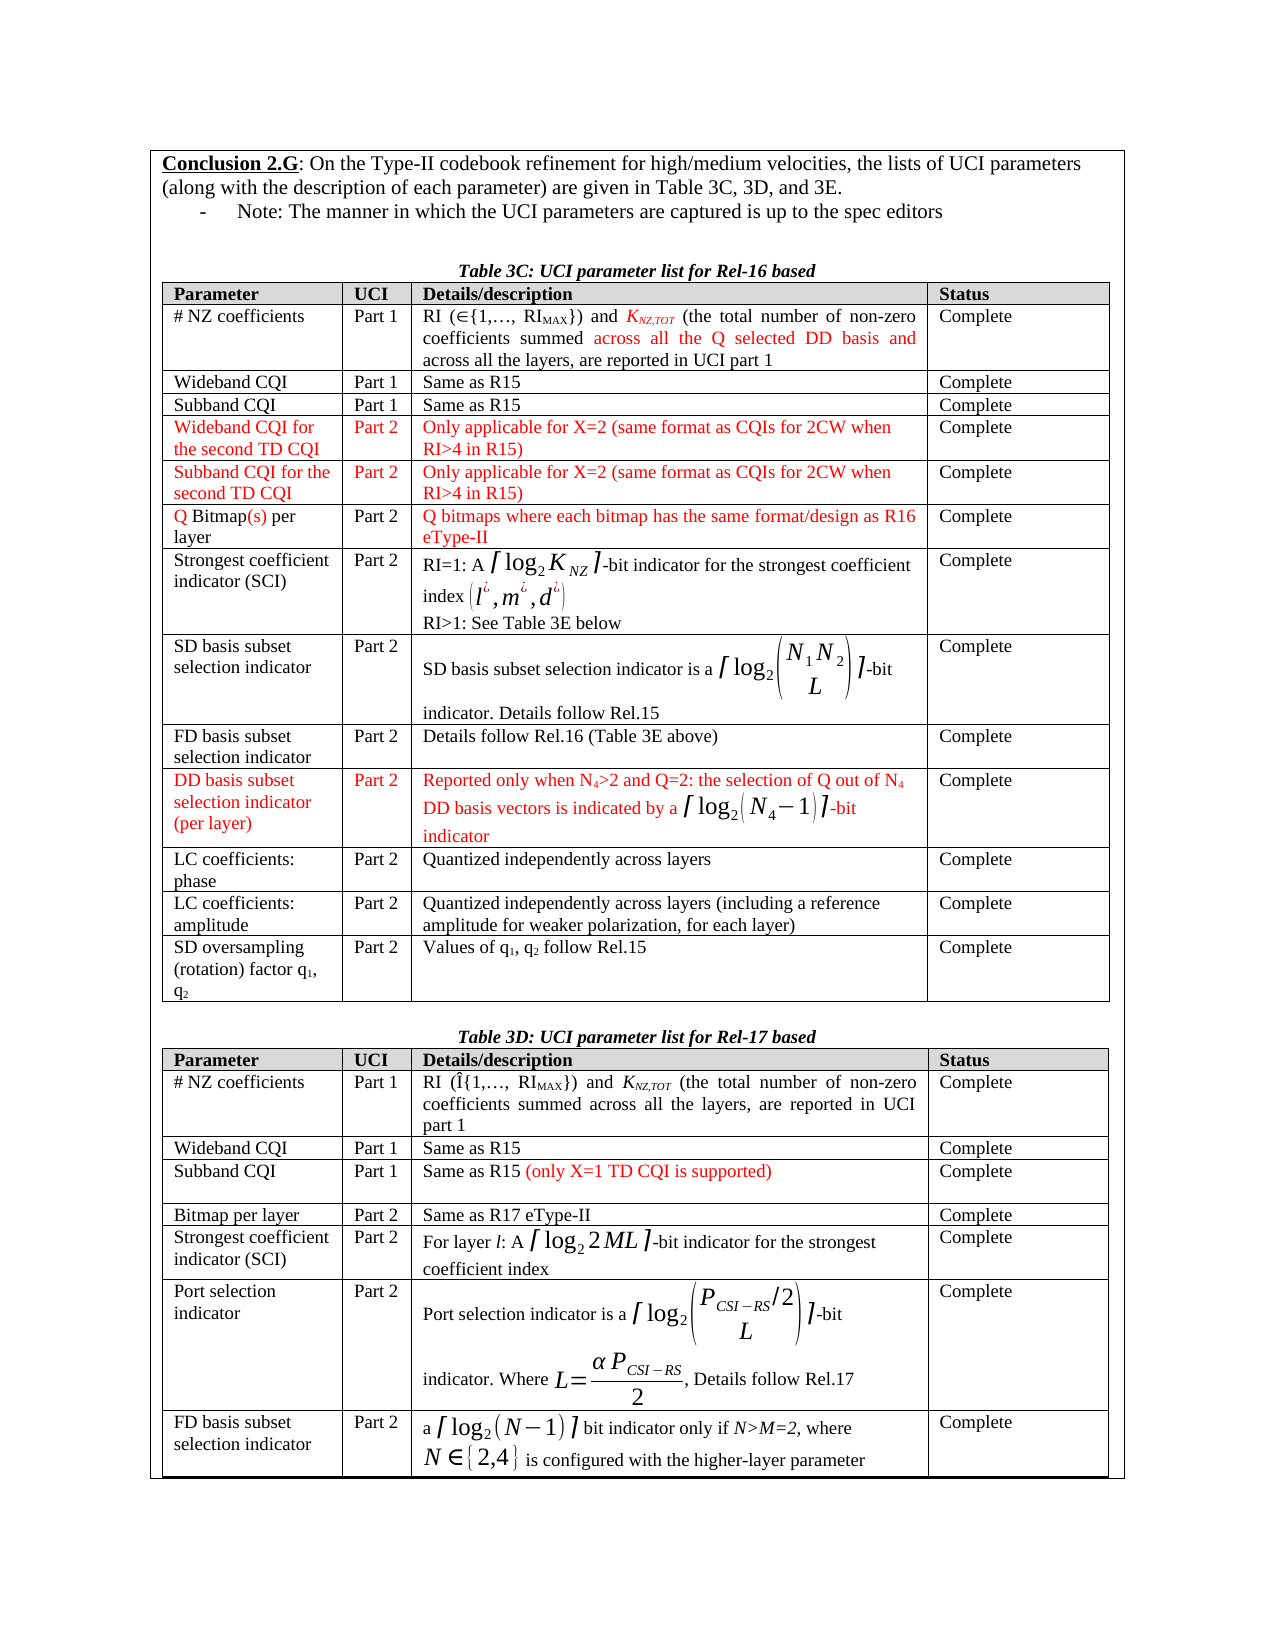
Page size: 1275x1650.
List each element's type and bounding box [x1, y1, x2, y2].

table_cell [151, 151, 1124, 1477]
